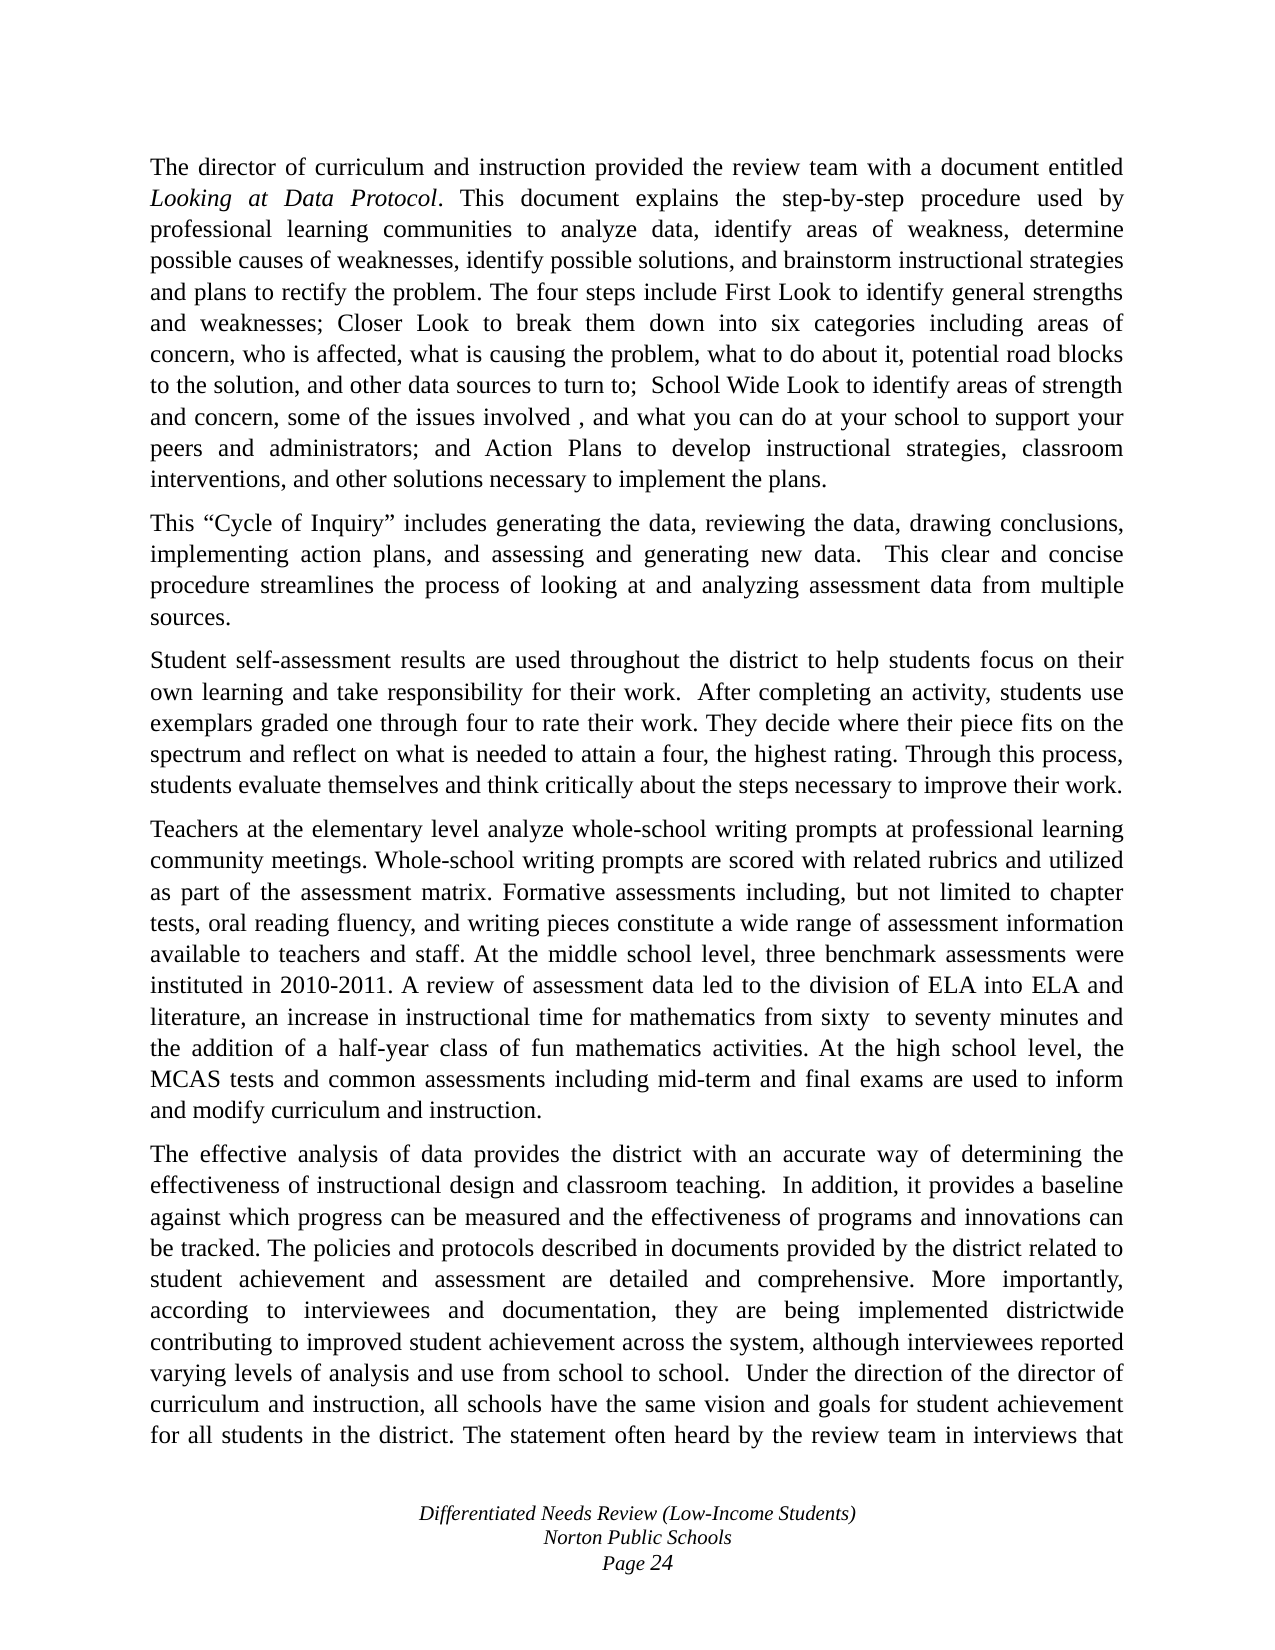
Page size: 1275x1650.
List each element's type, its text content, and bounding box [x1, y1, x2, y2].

text The director of curriculum and instruction provided the review team with a document entitled Looking at Data Protocol. This document explains the step-by-step procedure used by professional learning communities to analyze data, identify areas of weakness, determine possible causes of weaknesses, identify possible solutions, and brainstorm instructional strategies and plans to rectify the problem. The four steps include First Look to identify general strengths and weaknesses; Closer Look to break them down into six categories including areas of concern, who is affected, what is causing the problem, what to do about it, potential road blocks to the solution, and other data sources to turn to; School Wide Look to identify areas of strength and concern, some of the issues involved , and what you can do at your school to support your peers and administrators; and Action Plans to develop instructional strategies, classroom interventions, and other solutions necessary to implement the plans. [150, 150, 1125, 494]
text This “Cycle of Inquiry” includes generating the data, reviewing the data, drawing conclusions, implementing action plans, and assessing and generating new data. This clear and concise procedure streamlines the process of looking at and analyzing assessment data from multiple sources. [150, 506, 1125, 631]
text Student self-assessment results are used throughout the district to help students focus on their own learning and take responsibility for their work. After completing an activity, students use exemplars graded one through four to rate their work. They decide where their piece fits on the spectrum and reflect on what is needed to attain a four, the highest rating. Through this process, students evaluate themselves and think critically about the steps necessary to improve their work. [150, 644, 1125, 800]
text Teachers at the elementary level analyze whole-school writing prompts at professional learning community meetings. Whole-school writing prompts are scored with related rubrics and utilized as part of the assessment matrix. Formative assessments including, but not limited to chapter tests, oral reading fluency, and writing pieces constitute a wide range of assessment information available to teachers and staff. At the middle school level, three benchmark assessments were instituted in 2010-2011. A review of assessment data led to the division of ELA into ELA and literature, an increase in instructional time for mathematics from sixty to seventy minutes and the addition of a half-year class of fun mathematics activities. At the high school level, the MCAS tests and common assessments including mid-term and final exams are used to inform and modify curriculum and instruction. [150, 812, 1125, 1125]
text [150, 1137, 1125, 1450]
